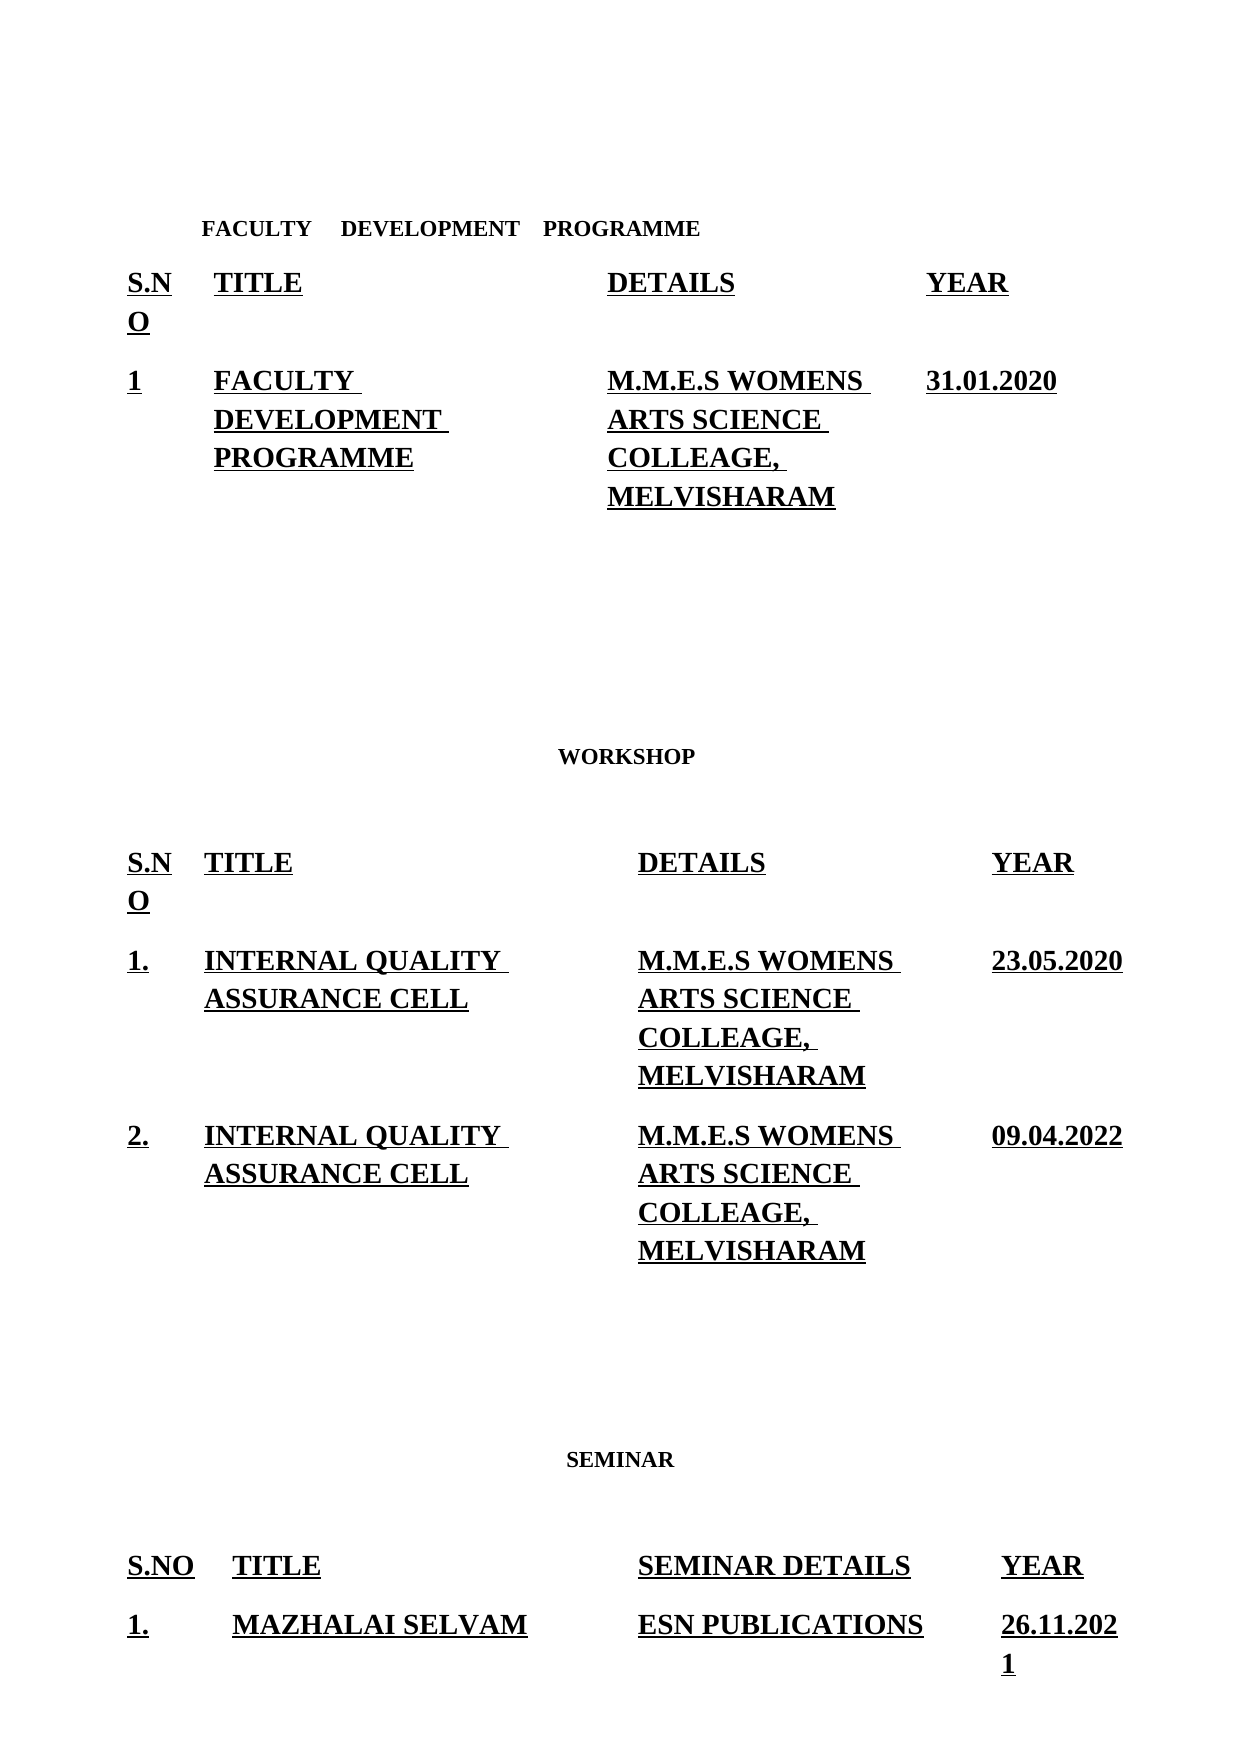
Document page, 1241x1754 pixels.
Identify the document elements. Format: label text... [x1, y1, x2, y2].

table_cell 2. [116, 1118, 193, 1293]
table_header YEAR [915, 266, 1093, 363]
table_cell 09.04.2022 [980, 1118, 1137, 1293]
table_header YEAR [980, 845, 1137, 943]
table_cell 1. [116, 943, 193, 1118]
table_header SEMINAR DETAILS [626, 1548, 989, 1607]
table_header TITLE [202, 266, 596, 363]
table_cell M.M.E.S WOMENS ARTS SCIENCE COLLEAGE, MELVISHARAM [626, 943, 980, 1118]
table_cell INTERNAL QUALITY ASSURANCE CELL [193, 943, 626, 1118]
table_cell 26.11.2021 [990, 1607, 1137, 1705]
table_header S.NO [116, 1548, 221, 1607]
table_cell M.M.E.S WOMENS ARTS SCIENCE COLLEAGE, MELVISHARAM [596, 364, 914, 538]
table_header TITLE [193, 845, 626, 943]
table_header TITLE [221, 1548, 626, 1607]
table_cell 23.05.2020 [980, 943, 1137, 1118]
table_header YEAR [990, 1548, 1137, 1607]
table_header DETAILS [626, 845, 980, 943]
text FACULTY DEVELOPMENT PROGRAMME [127, 214, 1126, 241]
table_cell MAZHALAI SELVAM [221, 1607, 626, 1705]
table_cell 31.01.2020 [915, 364, 1093, 538]
table_cell M.M.E.S WOMENS ARTS SCIENCE COLLEAGE, MELVISHARAM [626, 1118, 980, 1293]
table_header S.NO [116, 266, 202, 363]
text WORKSHOP [127, 743, 1126, 769]
table_cell ESN PUBLICATIONS [626, 1607, 989, 1705]
text SEMINAR [432, 1446, 808, 1472]
table_cell 1. [116, 1607, 221, 1705]
table_cell INTERNAL QUALITY ASSURANCE CELL [193, 1118, 626, 1293]
table_cell FACULTY DEVELOPMENT PROGRAMME [202, 364, 596, 538]
table_header DETAILS [596, 266, 914, 363]
table_header S.NO [116, 845, 193, 943]
table_cell 1 [116, 364, 202, 538]
